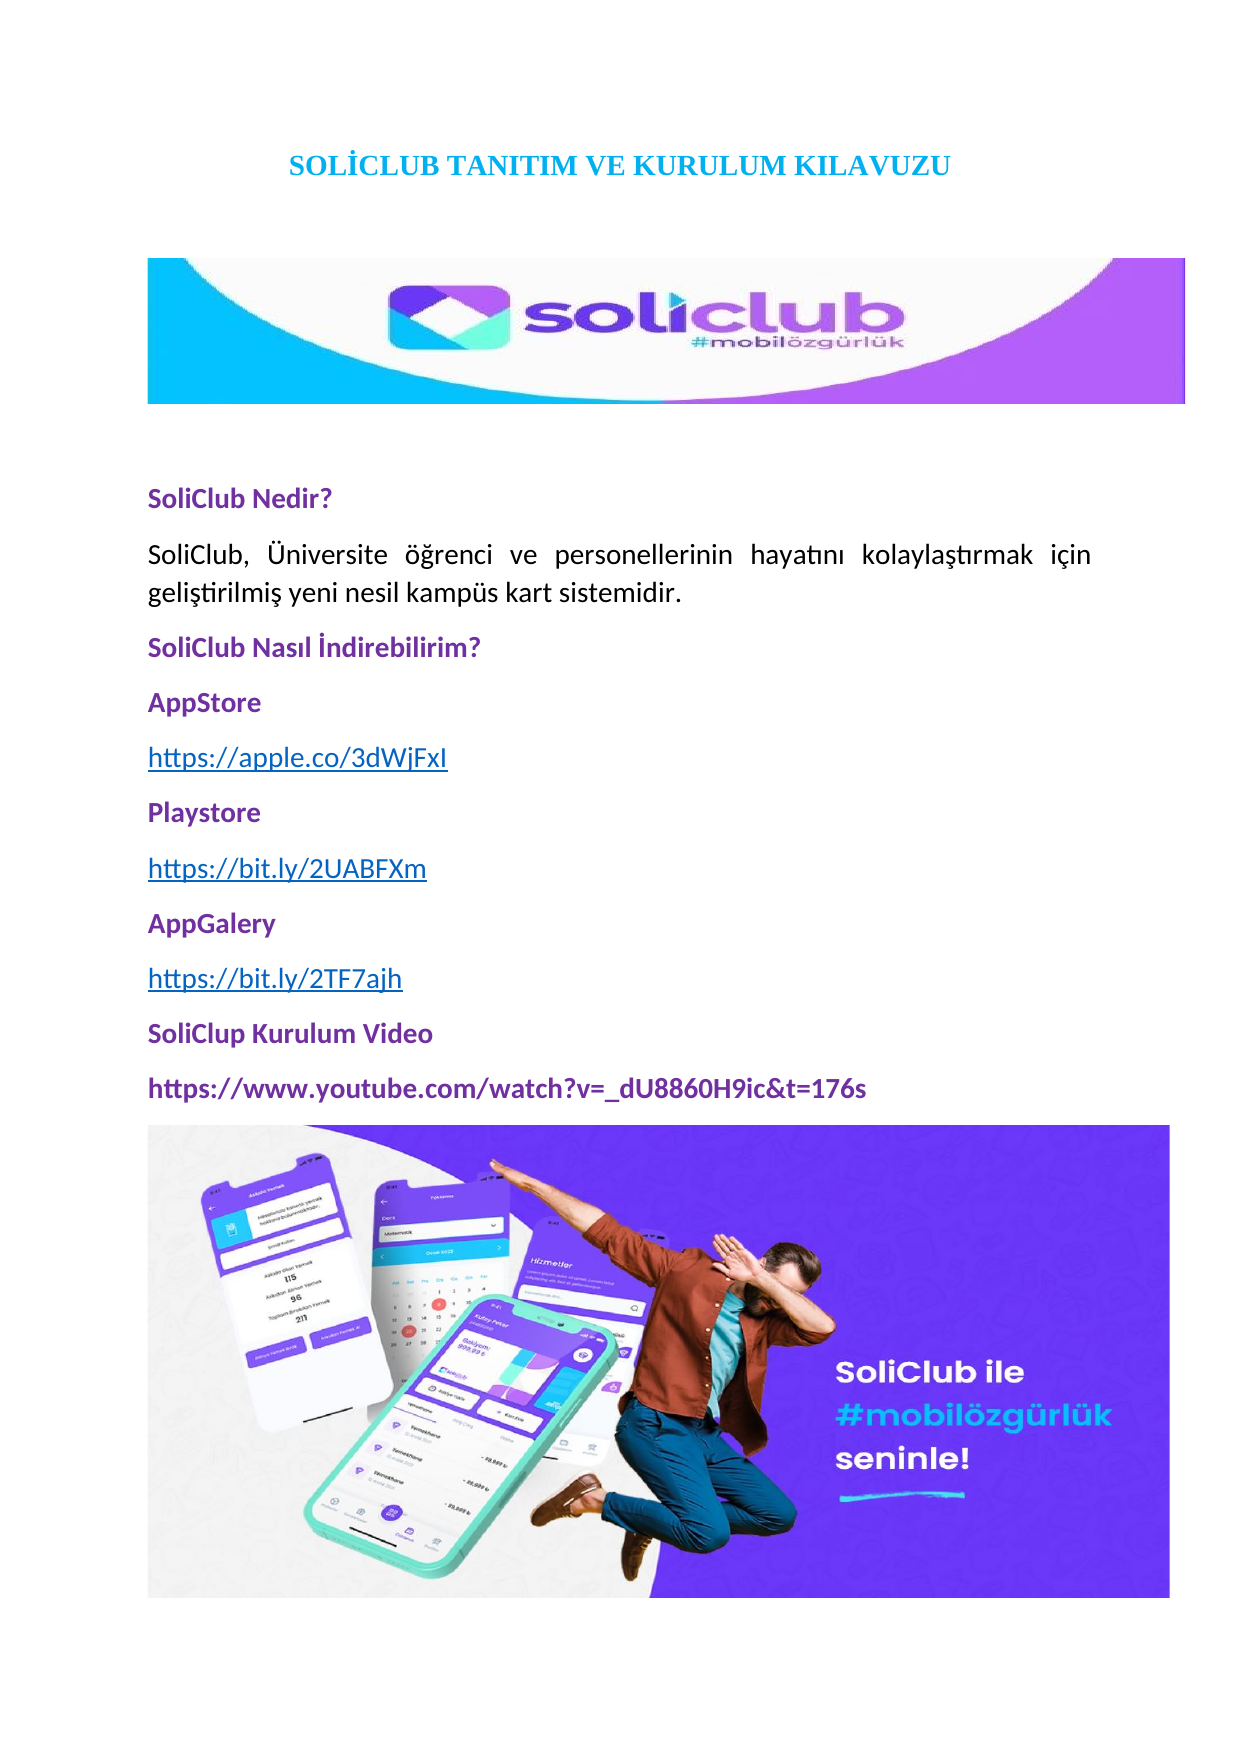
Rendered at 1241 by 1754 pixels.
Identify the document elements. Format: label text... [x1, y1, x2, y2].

text AppStore [148, 684, 1093, 720]
text SoliClub Nasıl İndirebilirim? [148, 629, 1093, 665]
text AppGalery [148, 905, 1093, 940]
text https://www.youtube.com/watch?v=_dU8860H9ic&t=176s [148, 1070, 1093, 1106]
text Playstore [148, 794, 1093, 830]
picture [147, 1125, 1170, 1598]
text SoliClub Nedir? [148, 481, 1093, 516]
picture [184, 258, 1185, 404]
text https://apple.co/3dWjFxI [148, 739, 1093, 775]
text SoliClup Kurulum Video [148, 1015, 1093, 1051]
text https://bit.ly/2TF7ajh [148, 960, 1093, 996]
text SoliClub, Üniversite öğrenci ve personellerinin hayatını kolaylaştırmak için geliştirilmiş yeni nesil kampüs kart sistemidir. [148, 536, 1093, 610]
text https://bit.ly/2UABFXm [148, 850, 1093, 885]
text SOLİCLUB TANITIM VE KURULUM KILAVUZU [148, 148, 1093, 181]
